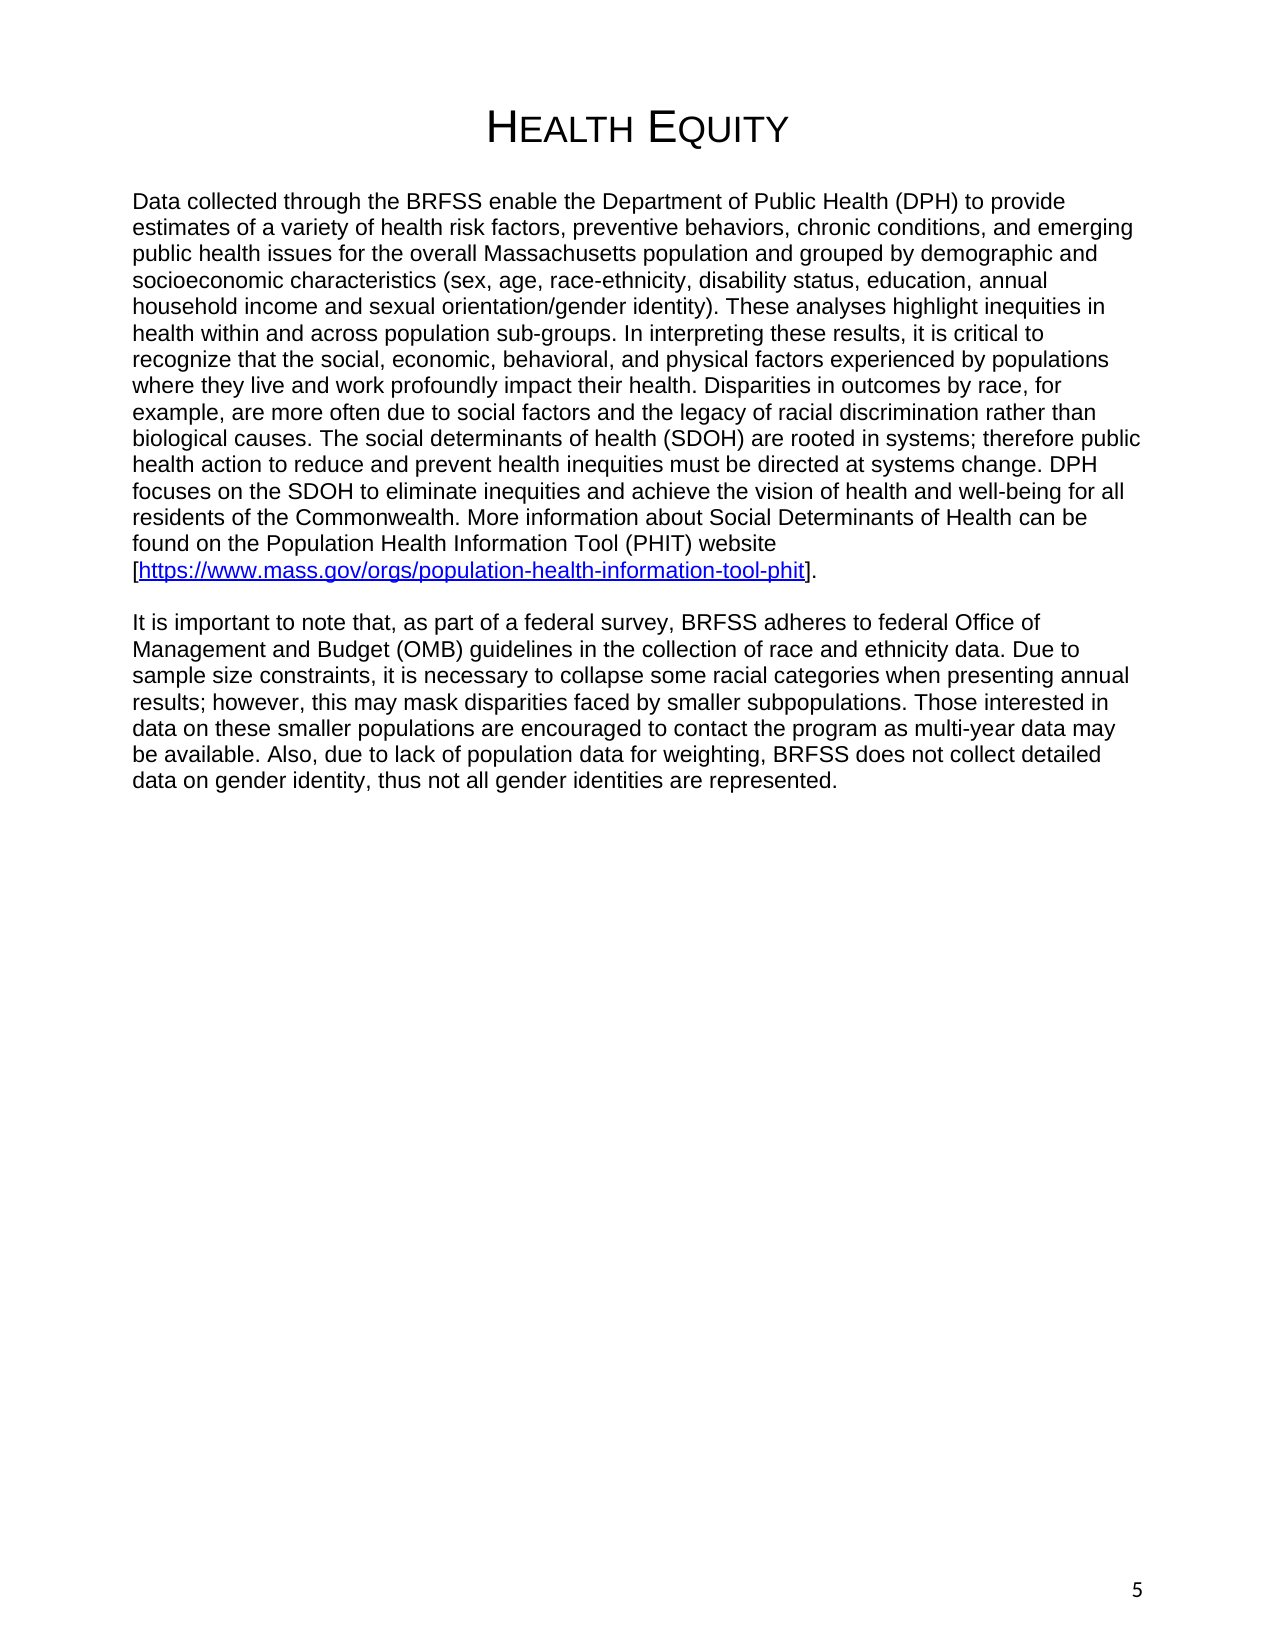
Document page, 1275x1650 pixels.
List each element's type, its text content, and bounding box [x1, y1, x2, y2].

text Data collected through the BRFSS enable the Department of Public Health (DPH) to provide estimates of a variety of health risk factors, preventive behaviors, chronic conditions, and emerging public health issues for the overall Massachusetts population and grouped by demographic and socioeconomic characteristics (sex, age, race-ethnicity, disability status, education, annual household income and sexual orientation/gender identity). These analyses highlight inequities in health within and across population sub-groups. In interpreting these results, it is critical to recognize that the social, economic, behavioral, and physical factors experienced by populations where they live and work profoundly impact their health. Disparities in outcomes by race, for example, are more often due to social factors and the legacy of racial discrimination rather than biological causes. The social determinants of health (SDOH) are rooted in systems; therefore public health action to reduce and prevent health inequities must be directed at systems change. DPH focuses on the SDOH to eliminate inequities and achieve the vision of health and well-being for all residents of the Commonwealth. More information about Social Determinants of Health can be found on the Population Health Information Tool (PHIT) website [https://www.mass.gov/orgs/population-health-information-tool-phit].​ [132, 188, 1143, 583]
text Health Equity [132, 100, 1143, 153]
text It is important to note that, as part of a federal survey, BRFSS adheres to federal Office of Management and Budget (OMB) guidelines in the collection of race and ethnicity data. Due to sample size constraints, it is necessary to collapse some racial categories when presenting annual results; however, this may mask disparities faced by smaller subpopulations. Those interested in data on these smaller populations are encouraged to contact the program as multi-year data may be available. Also, due to lack of population data for weighting, BRFSS does not collect detailed data on gender identity, thus not all gender identities are represented. [132, 609, 1143, 794]
